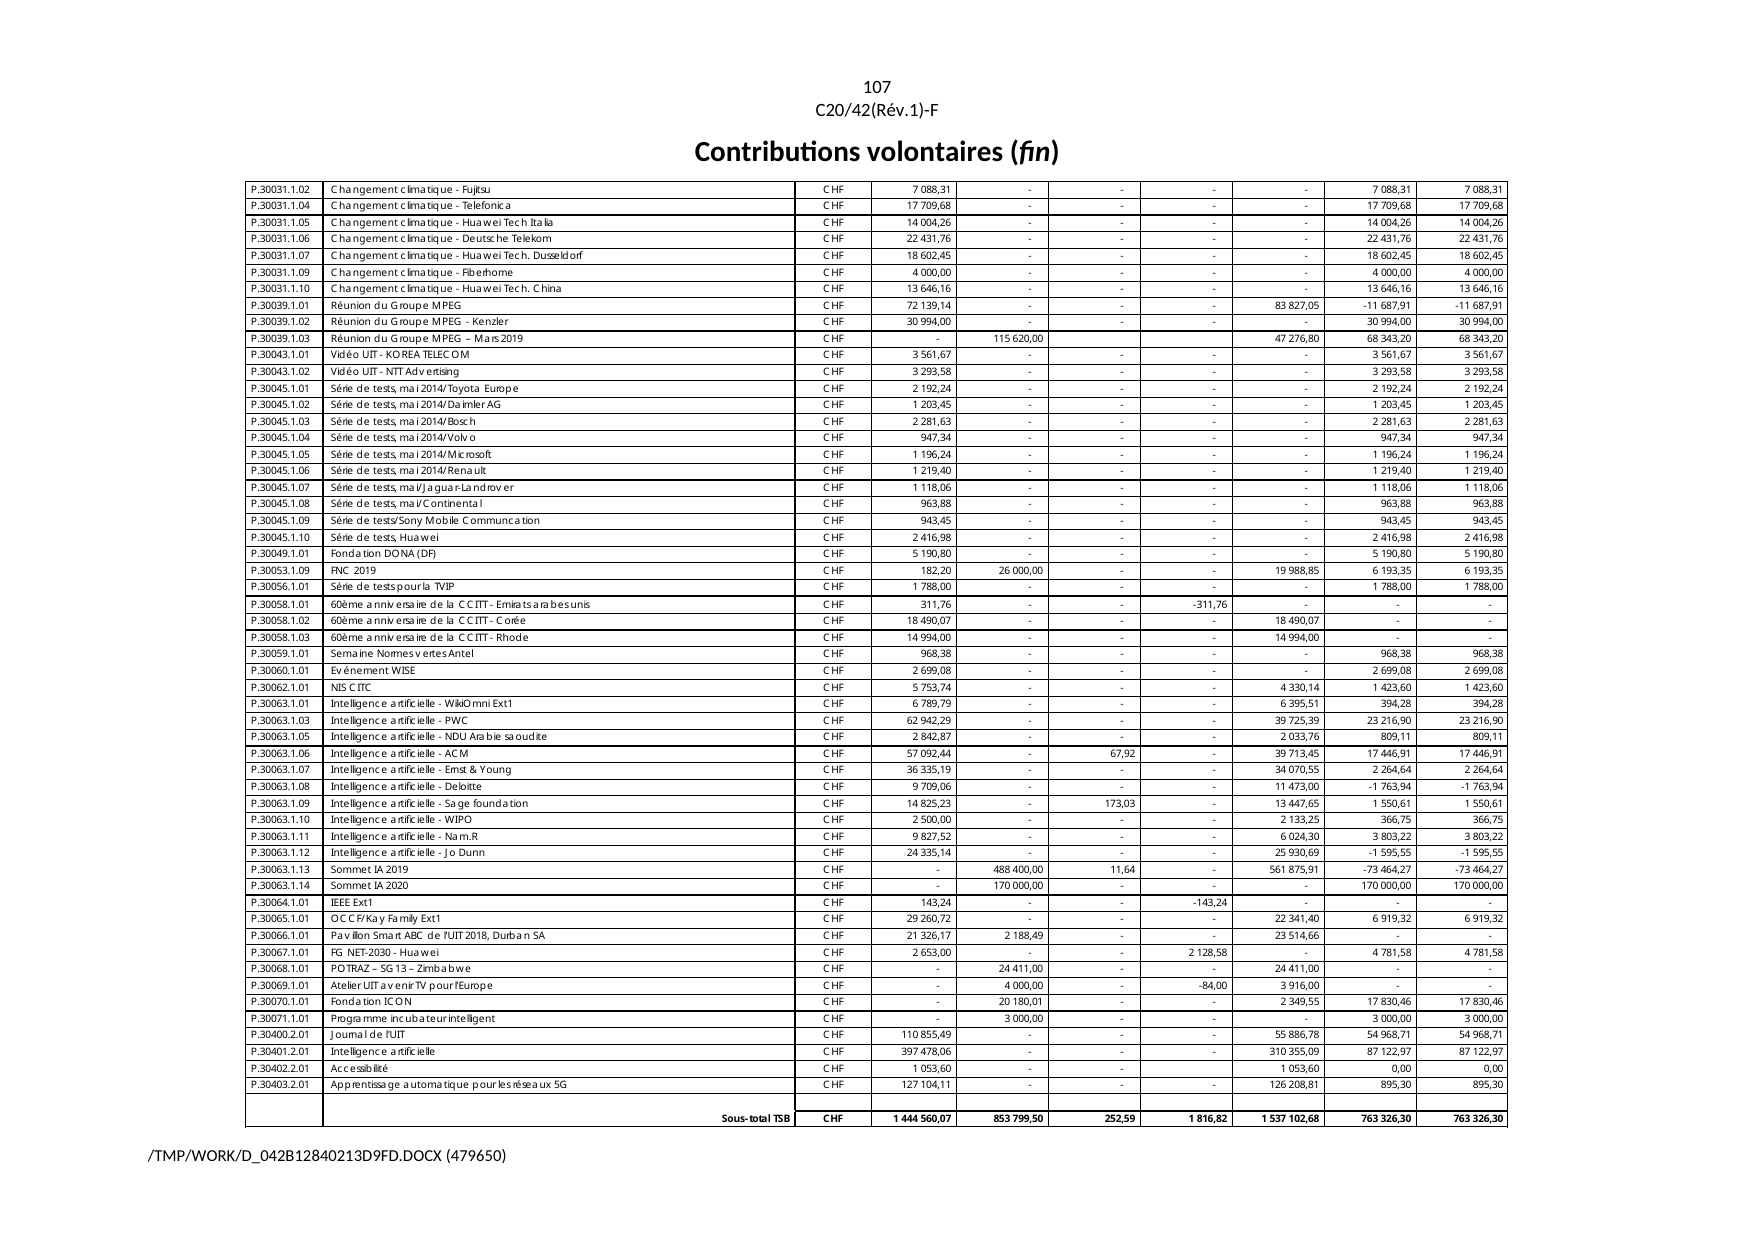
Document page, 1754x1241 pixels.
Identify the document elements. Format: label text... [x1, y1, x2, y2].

text Contributions volontaires (fin) [148, 133, 1606, 169]
